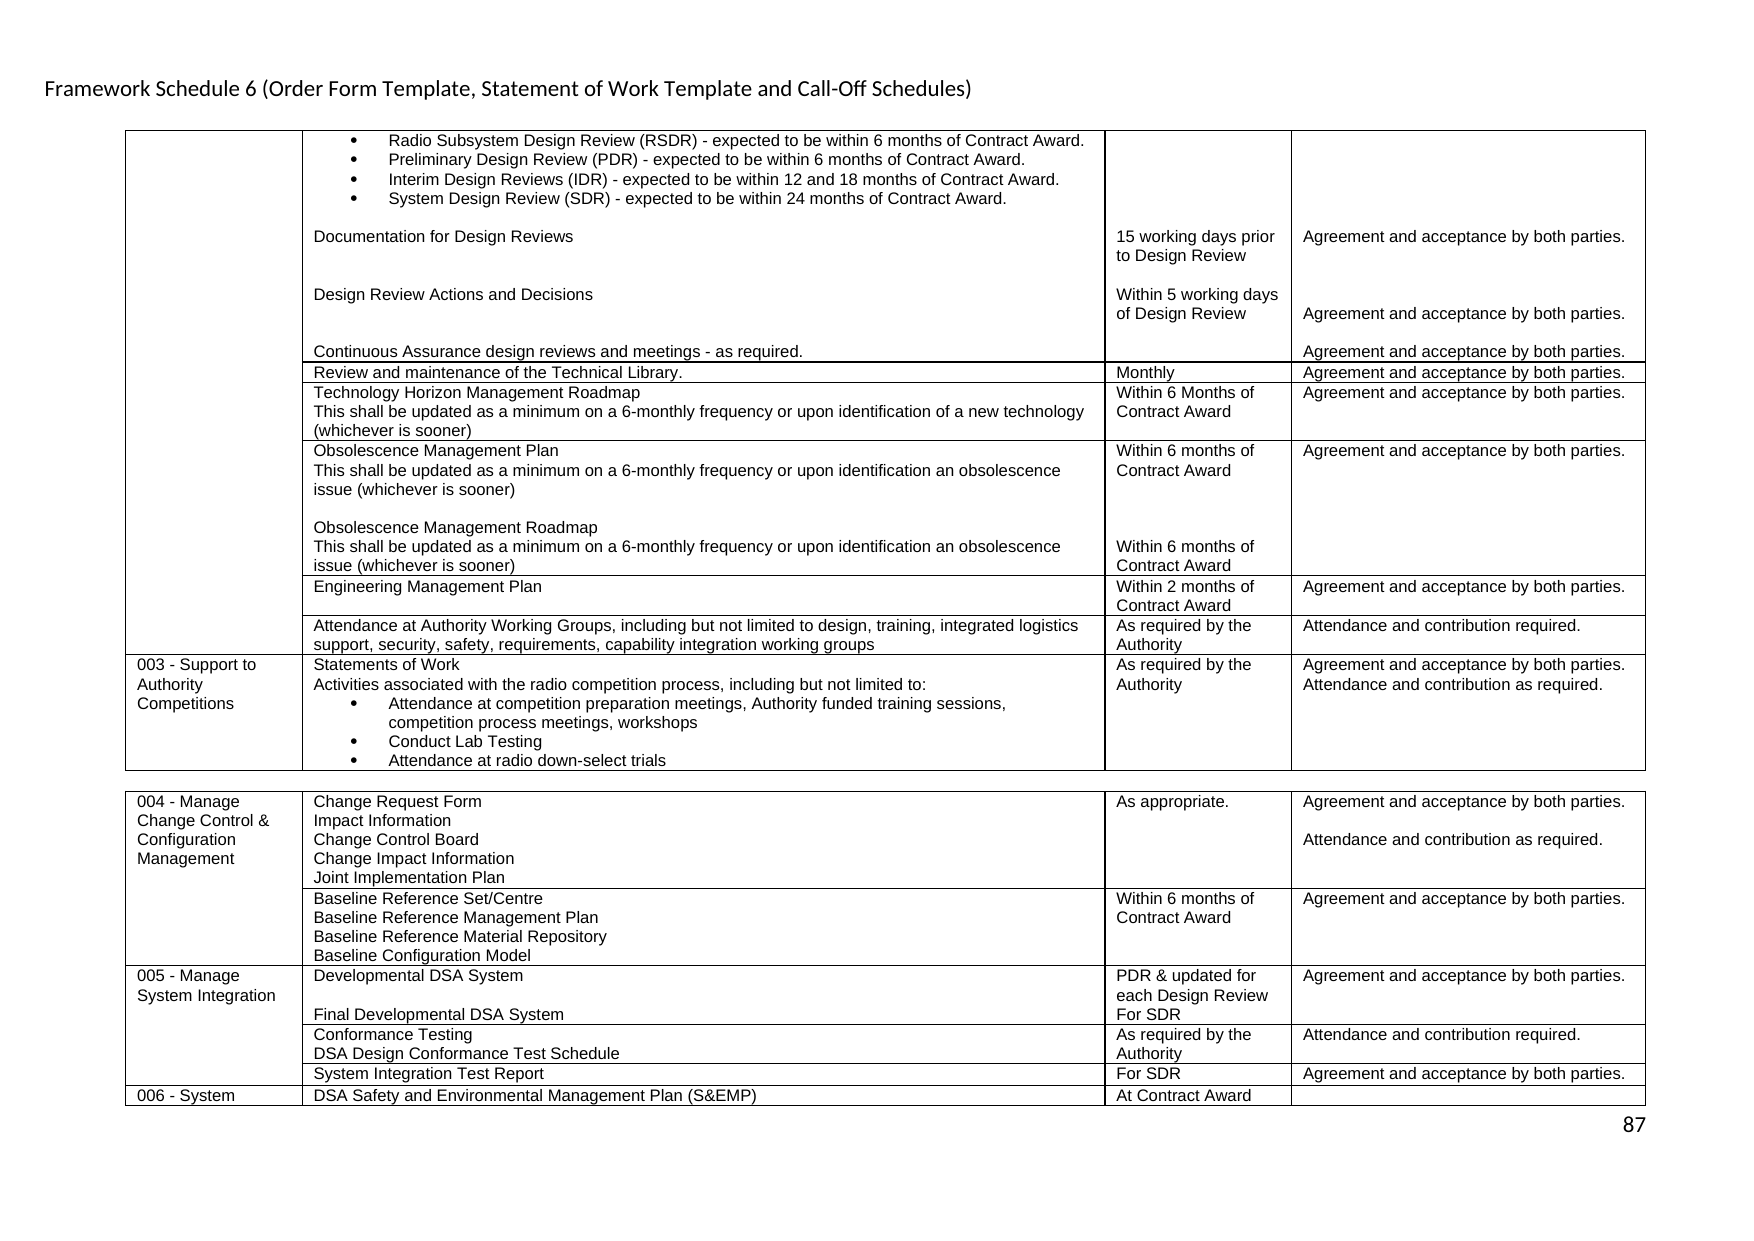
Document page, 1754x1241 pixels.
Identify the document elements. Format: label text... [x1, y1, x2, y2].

table_cell PDR & updated for each Design Review For SDR [1106, 966, 1291, 1024]
table_header As appropriate. [1106, 792, 1291, 887]
table_cell Attendance at Authority Working Groups, including but not limited to design, training, integrated logistics support, security, safety, requirements, capability integration working groups [303, 616, 1104, 654]
table_header Change Request Form Impact Information Change Control Board Change Impact Information Joint Implementation Plan [303, 792, 1104, 887]
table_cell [126, 1086, 302, 1105]
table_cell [1292, 131, 1645, 361]
table_cell Attendance and contribution required. [1292, 616, 1645, 654]
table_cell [303, 131, 1104, 361]
table_cell Attendance and contribution required. [1292, 1025, 1645, 1063]
table_cell Baseline Reference Set/Centre Baseline Reference Management Plan Baseline Reference Material Repository Baseline Configuration Model [303, 889, 1104, 965]
table_cell Agreement and acceptance by both parties. [1292, 441, 1645, 575]
table_cell Monthly [1106, 363, 1291, 382]
table_cell Agreement and acceptance by both parties. [1292, 889, 1645, 965]
table_cell Engineering Management Plan [303, 576, 1104, 615]
table_cell Conformance Testing DSA Design Conformance Test Schedule [303, 1025, 1104, 1063]
table_cell Agreement and acceptance by both parties. Attendance and contribution as required. [1292, 655, 1645, 770]
table_cell Within 6 months of Contract Award Within 6 months of Contract Award [1106, 441, 1291, 575]
table_cell Agreement and acceptance by both parties. [1292, 363, 1645, 382]
table_cell Within 2 months of Contract Award [1106, 576, 1291, 615]
table_cell As required by the Authority [1106, 1025, 1291, 1063]
table_cell Agreement and acceptance by both parties. [1292, 383, 1645, 440]
table_cell 003 - Support to Authority Competitions [126, 655, 302, 770]
table_header 004 - Manage Change Control & Configuration Management [126, 792, 302, 965]
table_cell [1292, 1086, 1645, 1105]
table_cell System Integration Test Report [303, 1064, 1104, 1085]
table_cell Review and maintenance of the Technical Library. [303, 363, 1104, 382]
table_cell Agreement and acceptance by both parties. [1292, 966, 1645, 1024]
table_cell DSA Safety and Environmental Management Plan (S&EMP) [303, 1086, 1104, 1105]
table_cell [1292, 1064, 1645, 1085]
table_cell As required by the Authority [1106, 655, 1291, 770]
table_cell Technology Horizon Management Roadmap This shall be updated as a minimum on a 6-monthly frequency or upon identification of a new technology (whichever is sooner) [303, 383, 1104, 440]
table_cell Developmental DSA System Final Developmental DSA System [303, 966, 1104, 1024]
table_cell At Contract Award [1106, 1086, 1291, 1105]
table_cell Within 6 Months of Contract Award [1106, 383, 1291, 440]
table_cell Obsolescence Management Plan This shall be updated as a minimum on a 6-monthly frequency or upon identification an obsolescence issue (whichever is sooner) Obsolescence Management Roadmap This shall be updated as a minimum on a 6-monthly frequency or upon identification an obsolescence issue (whichever is sooner) [303, 441, 1104, 575]
table_cell Statements of Work Activities associated with the radio competition process, including but not limited to: Attendance at competition preparation meetings, Authority funded training sessions, competition process meetings, workshops Conduct Lab Testing Attendance at radio down-select trials [303, 655, 1104, 770]
table_cell 005 - Manage System Integration [126, 966, 302, 1085]
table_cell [1106, 131, 1291, 361]
table_cell For SDR [1106, 1064, 1291, 1085]
table_cell Within 6 months of Contract Award [1106, 889, 1291, 965]
table_cell Agreement and acceptance by both parties. [1292, 576, 1645, 615]
table_cell As required by the Authority [1106, 616, 1291, 654]
table_header Agreement and acceptance by both parties. Attendance and contribution as required. [1292, 792, 1645, 887]
